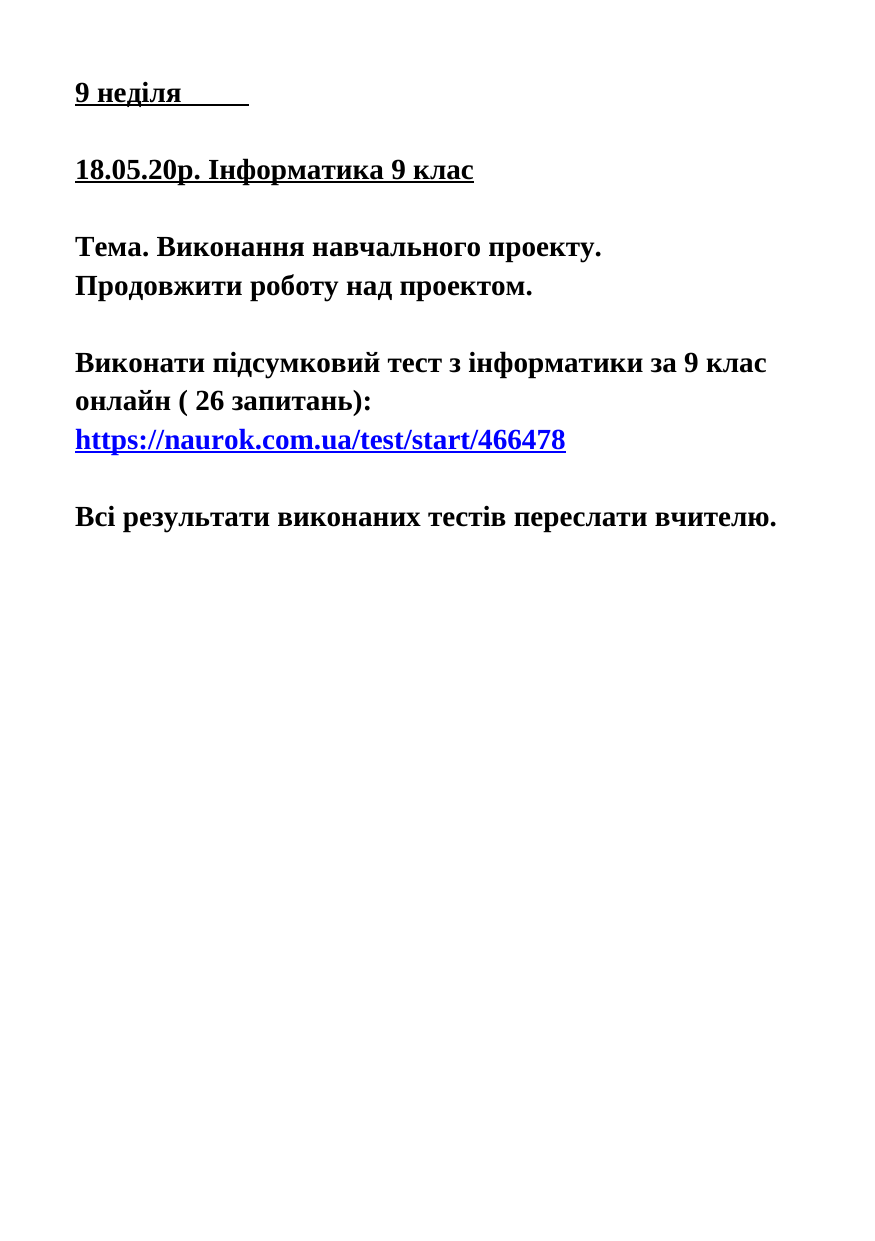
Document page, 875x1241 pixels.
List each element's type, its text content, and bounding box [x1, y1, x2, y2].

text https://naurok.com.ua/test/start/466478 [75, 422, 799, 455]
text Тема. Виконання навчального проекту. [75, 229, 799, 263]
text Продовжити роботу над проектом. [75, 268, 799, 301]
text 18.05.20р. Інформатика 9 клас [75, 152, 799, 186]
text Виконати підсумковий тест з інформатики за 9 клас онлайн ( 26 запитань): [75, 345, 799, 417]
text Всі результати виконаних тестів переслати вчителю. [75, 499, 799, 532]
text 9 неділя [75, 75, 799, 108]
